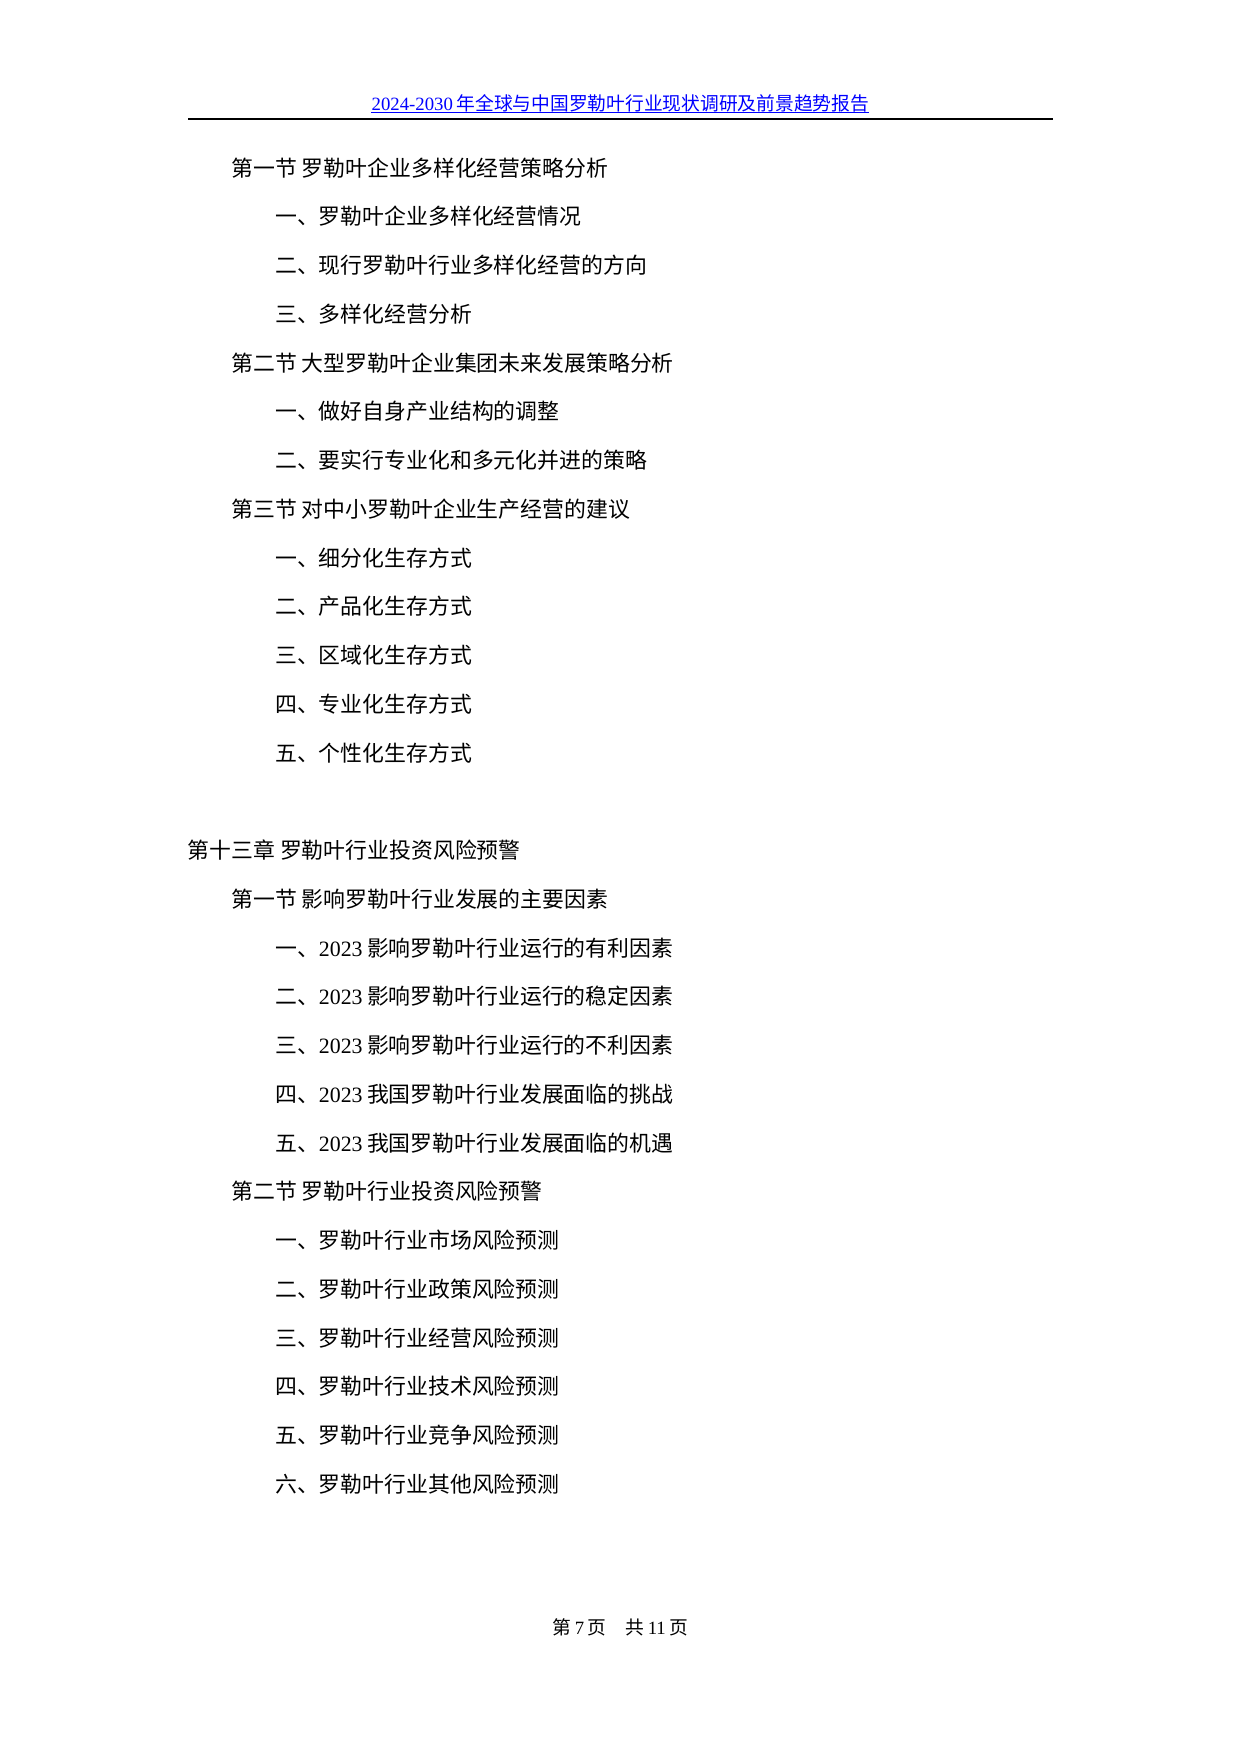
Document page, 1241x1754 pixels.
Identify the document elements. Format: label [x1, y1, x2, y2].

text [187, 150, 1053, 1499]
